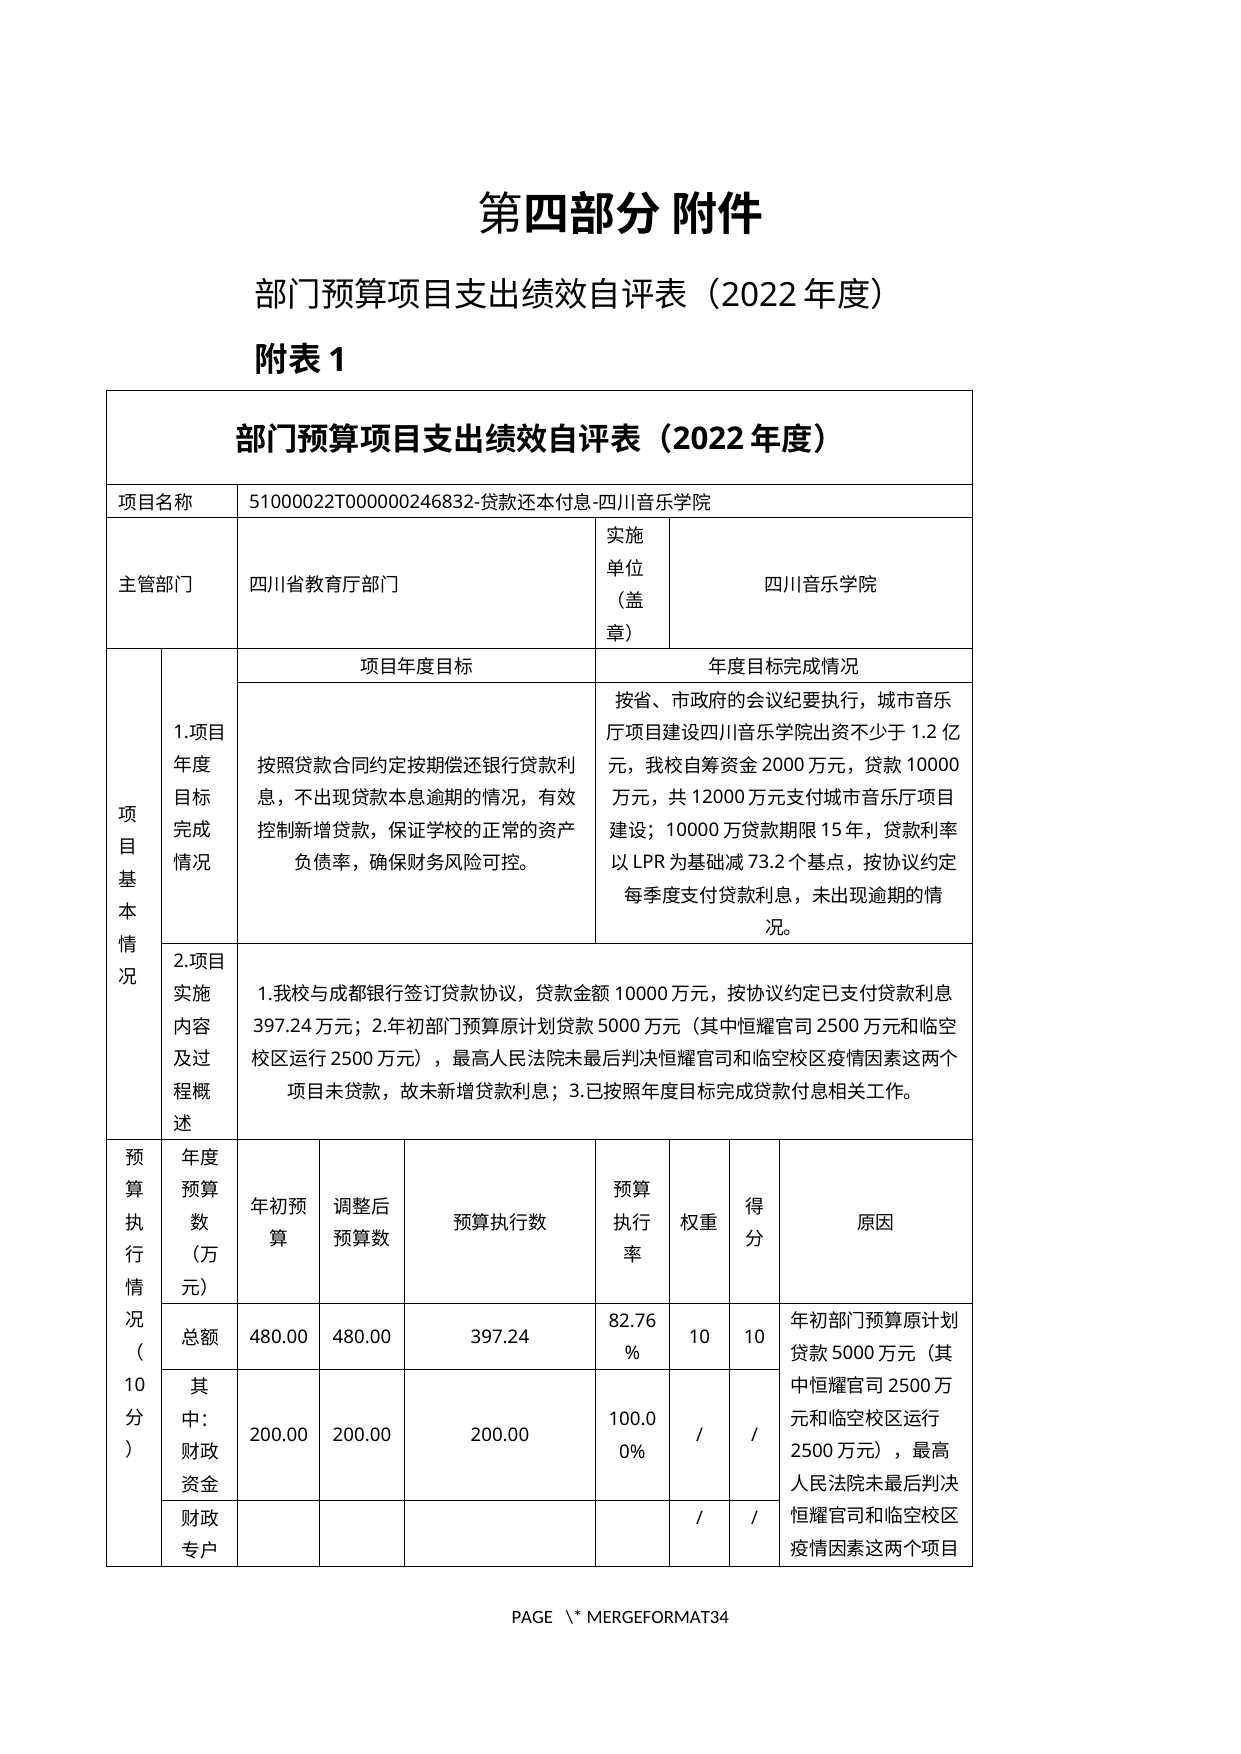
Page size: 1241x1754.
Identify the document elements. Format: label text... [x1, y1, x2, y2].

table_cell 年度目标完成情况 [596, 649, 972, 682]
table_cell 10 [730, 1304, 779, 1368]
table_cell 其中：财政资金 [162, 1370, 237, 1499]
table_cell 100.00% [596, 1370, 669, 1499]
table_cell 实施单位 （盖章） [596, 518, 669, 648]
table_cell 预算执行数 [405, 1140, 595, 1302]
text 部门预算项目支出绩效自评表（2022年度） [187, 259, 1053, 324]
table_cell 原因 [780, 1140, 972, 1302]
table_cell 年初部门预算原计划贷款5000万元（其中恒耀官司2500万元和临空校区运行2500万元），最高人民法院未最后判决恒耀官司和临空校区疫情因素这两个项目未贷款，故未新增贷款利息；只有上年末成都银行贷款10000万的贷款利息 [780, 1304, 972, 1566]
table_cell [405, 1501, 595, 1566]
table_cell 总额 [162, 1304, 237, 1368]
table_cell 项目年度目标 [238, 649, 595, 682]
table_cell 预算执行情况（10分） [107, 1140, 161, 1566]
table_cell 480.00 [320, 1304, 404, 1368]
table_cell 项目名称 [107, 485, 237, 517]
table_cell 2.项目实施内容及过程概述 [162, 944, 237, 1139]
table_cell 200.00 [320, 1370, 404, 1499]
table_cell 预算执行率 [596, 1140, 669, 1302]
table_cell 得分 [730, 1140, 779, 1302]
table_cell 480.00 [238, 1304, 319, 1368]
table_cell 权重 [670, 1140, 729, 1302]
table_cell / [730, 1370, 779, 1499]
text 附表1 [187, 324, 1053, 389]
table_cell 年初预算 [238, 1140, 319, 1302]
table_cell 按省、市政府的会议纪要执行，城市音乐厅项目建设四川音乐学院出资不少于 1.2 亿元，我校自筹资金2000万元，贷款10000万元，共12000万元支付城市音乐厅项目建设；10000万贷款期限15年，贷款利率以LPR为基础减73.2个基点，按协议约定每季度支付贷款利息，未出现逾期的情况。 [596, 683, 972, 943]
table_cell 51000022T000000246832-贷款还本付息-四川音乐学院 [238, 485, 972, 517]
table_cell 1.我校与成都银行签订贷款协议，贷款金额10000万元，按协议约定已支付贷款利息397.24万元；2.年初部门预算原计划贷款5000万元（其中恒耀官司2500万元和临空校区运行2500万元），最高人民法院未最后判决恒耀官司和临空校区疫情因素这两个项目未贷款，故未新增贷款利息；3.已按照年度目标完成贷款付息相关工作。 [238, 944, 972, 1139]
table_cell 397.24 [405, 1304, 595, 1368]
table_cell 项目基本情况 [107, 649, 161, 1139]
table_cell / [730, 1501, 779, 1566]
table_cell [320, 1501, 404, 1566]
table_header 部门预算项目支出绩效自评表（2022年度） [107, 391, 972, 484]
table_cell 主管部门 [107, 518, 237, 648]
table_cell [596, 1501, 669, 1566]
table_cell 200.00 [238, 1370, 319, 1499]
table_cell [238, 1501, 319, 1566]
table_cell 200.00 [405, 1370, 595, 1499]
table_cell 年度预算数（万元） [162, 1140, 237, 1302]
table_cell / [670, 1370, 729, 1499]
table_cell 调整后预算数 [320, 1140, 404, 1302]
table_cell 财政专户管理资金 [162, 1501, 237, 1566]
table_cell 四川音乐学院 [670, 518, 972, 648]
table_cell 10 [670, 1304, 729, 1368]
table_cell 按照贷款合同约定按期偿还银行贷款利息，不出现贷款本息逾期的情况，有效控制新增贷款，保证学校的正常的资产负债率，确保财务风险可控。 [238, 683, 595, 943]
text 第四部分 附件 [187, 162, 1053, 259]
table_cell 1.项目年度目标完成情况 [162, 649, 237, 943]
table_cell 四川省教育厅部门 [238, 518, 595, 648]
table_cell / [670, 1501, 729, 1566]
table_cell 82.76% [596, 1304, 669, 1368]
